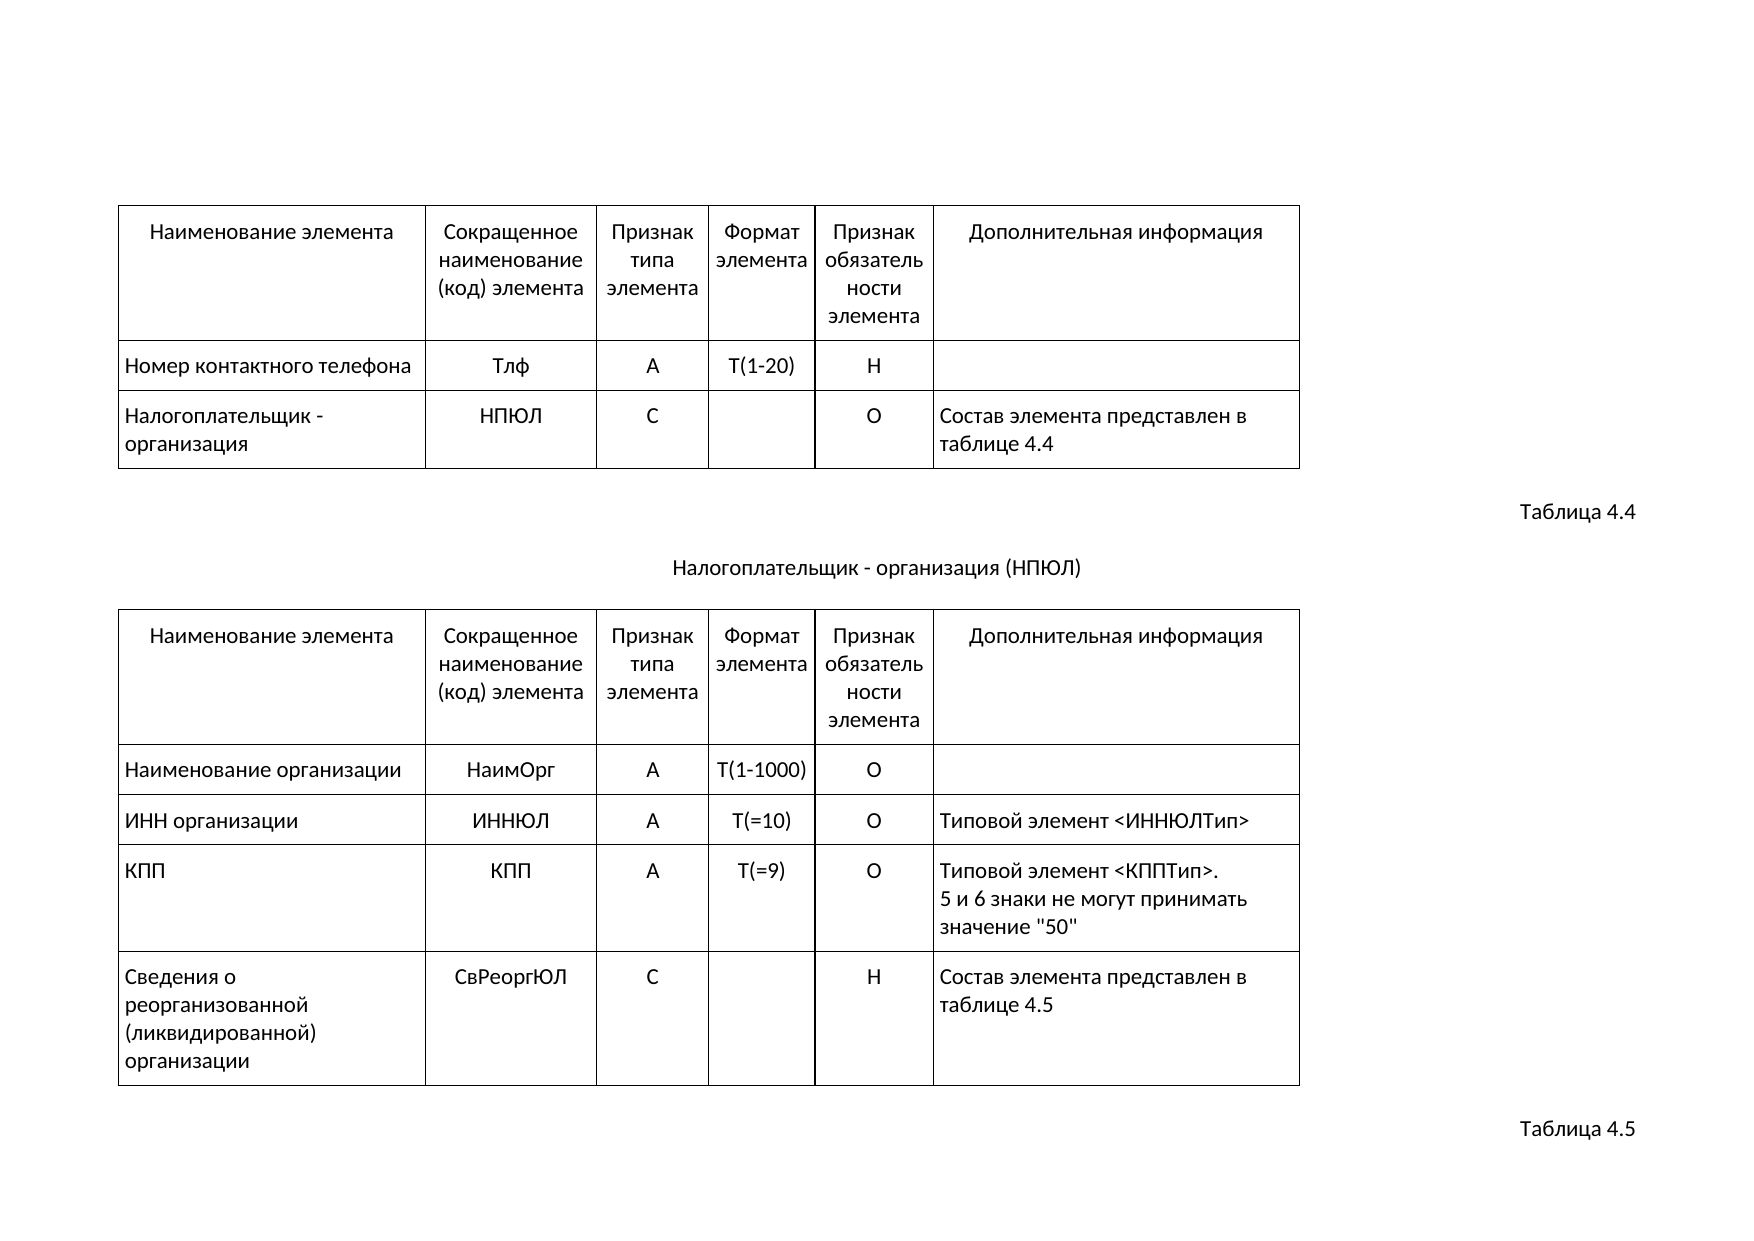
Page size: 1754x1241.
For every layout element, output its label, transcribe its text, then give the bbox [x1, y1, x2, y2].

table_cell Номер контактного телефона [119, 341, 425, 390]
table_cell T(1-20) [709, 341, 814, 390]
table_cell КПП [426, 845, 596, 951]
text Таблица 4.4 [118, 497, 1636, 525]
table_cell Состав элемента представлен в таблице 4.4 [934, 391, 1299, 468]
table_cell Сведения о реорганизованной (ликвидированной) организации [119, 952, 425, 1085]
table_cell А [597, 845, 708, 951]
text Таблица 4.5 [118, 1114, 1636, 1142]
table_cell [934, 745, 1299, 794]
table_header Формат элемента [709, 610, 814, 744]
table_cell T(=9) [709, 845, 814, 951]
table_cell КПП [119, 845, 425, 951]
table_header Признак обязательности элемента [816, 610, 933, 744]
table_cell С [597, 391, 708, 468]
table_cell А [597, 745, 708, 794]
table_cell Состав элемента представлен в таблице 4.5 [934, 952, 1299, 1085]
table_cell С [597, 952, 708, 1085]
table_cell НПЮЛ [426, 391, 596, 468]
table_cell О [816, 795, 933, 844]
table_cell ИННЮЛ [426, 795, 596, 844]
table_header Сокращенное наименование (код) элемента [426, 610, 596, 744]
table_cell А [597, 341, 708, 390]
table_cell Н [816, 341, 933, 390]
table_cell [709, 952, 814, 1085]
table_header Наименование элемента [119, 206, 425, 339]
table_cell Налогоплательщик - организация [119, 391, 425, 468]
table_header Сокращенное наименование (код) элемента [426, 206, 596, 339]
table_cell Типовой элемент <КППТип>. 5 и 6 знаки не могут принимать значение "50" [934, 845, 1299, 951]
table_header Признак типа элемента [597, 206, 708, 339]
table_cell А [597, 795, 708, 844]
table_cell Т(1-1000) [709, 745, 814, 794]
table_header Дополнительная информация [934, 206, 1299, 339]
table_header Признак типа элемента [597, 610, 708, 744]
table_cell О [816, 845, 933, 951]
table_header Наименование элемента [119, 610, 425, 744]
text Налогоплательщик - организация (НПЮЛ) [118, 553, 1636, 581]
table_cell ИНН организации [119, 795, 425, 844]
table_header Признак обязательности элемента [816, 206, 933, 339]
table_header Дополнительная информация [934, 610, 1299, 744]
table_cell О [816, 745, 933, 794]
table_cell T(=10) [709, 795, 814, 844]
table_cell Типовой элемент <ИННЮЛТип> [934, 795, 1299, 844]
table_cell Наименование организации [119, 745, 425, 794]
table_cell Н [816, 952, 933, 1085]
table_cell СвРеоргЮЛ [426, 952, 596, 1085]
table_cell Тлф [426, 341, 596, 390]
table_cell [934, 341, 1299, 390]
table_header Формат элемента [709, 206, 814, 339]
table_cell НаимОрг [426, 745, 596, 794]
table_cell [709, 391, 814, 468]
table_cell О [816, 391, 933, 468]
